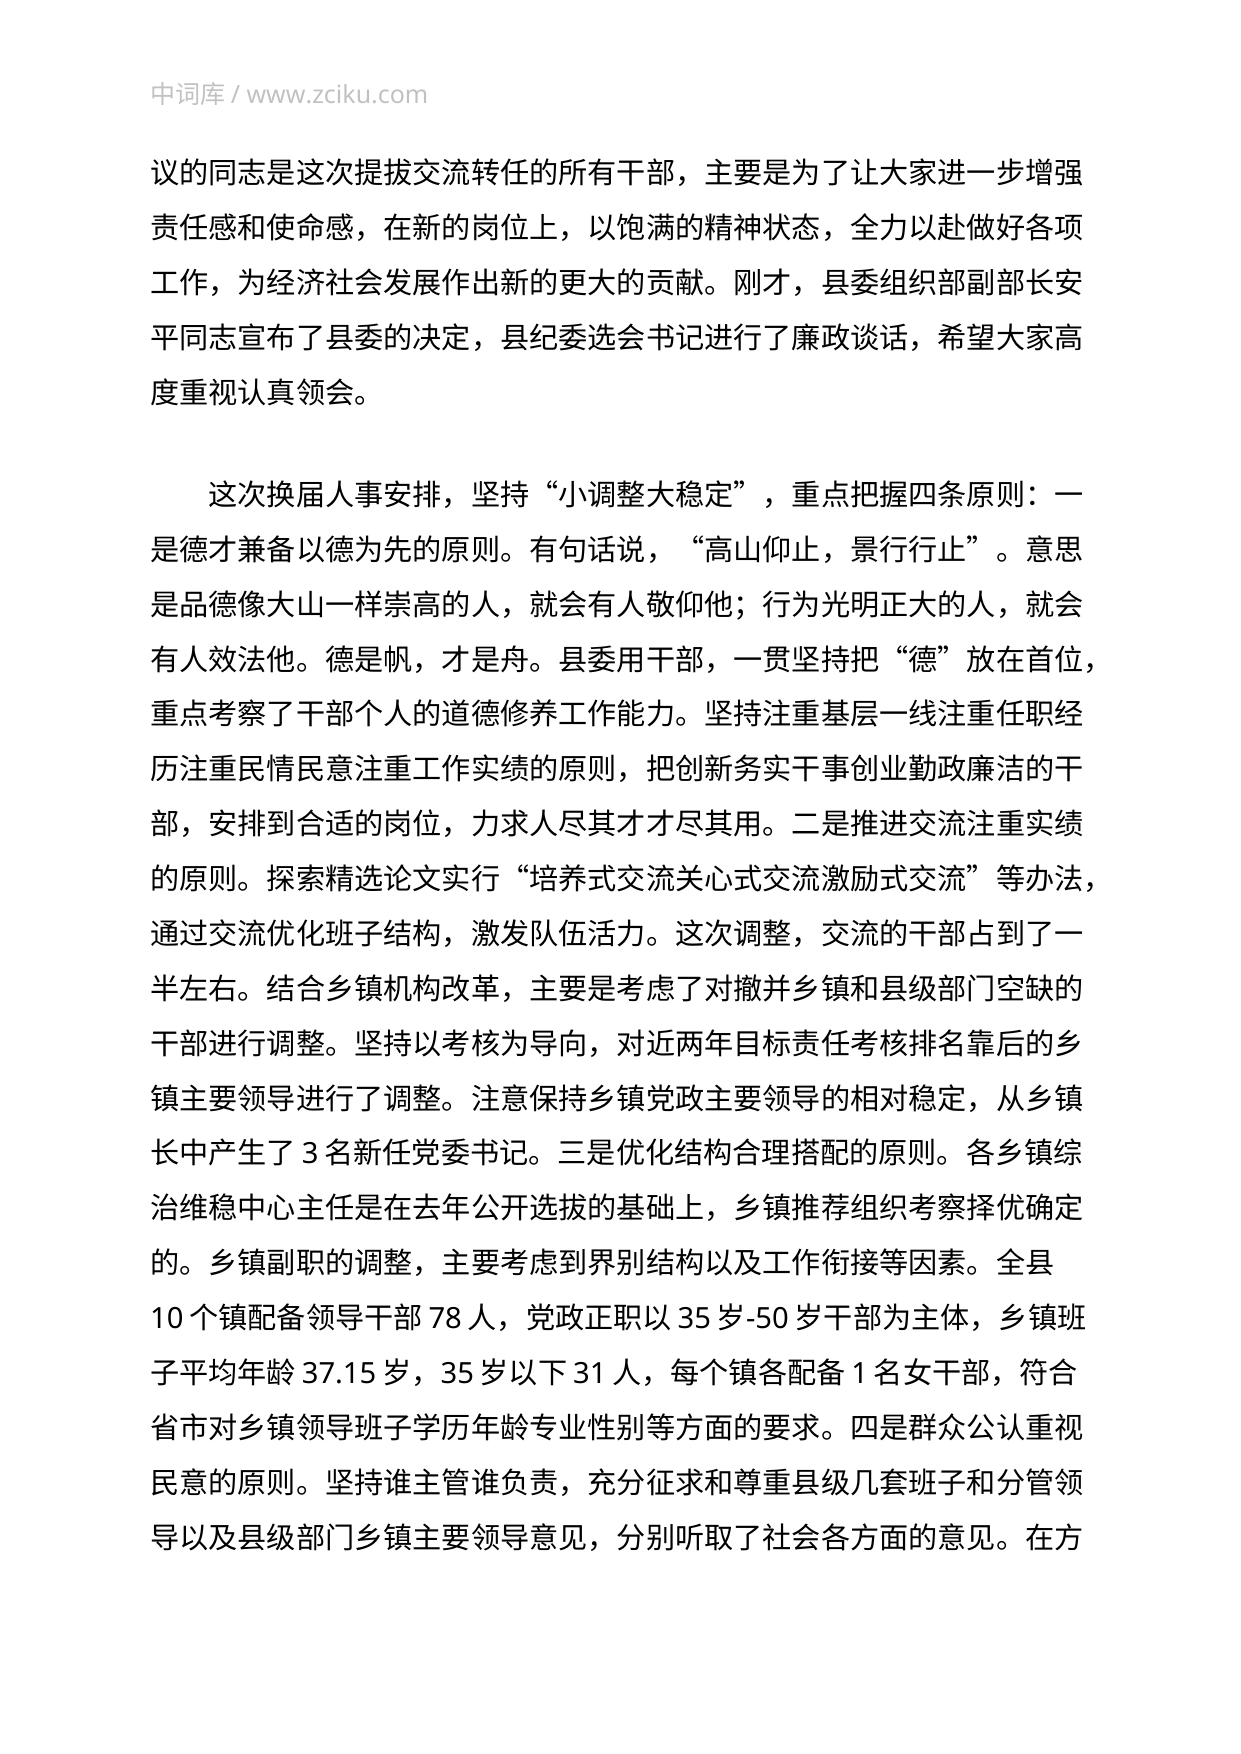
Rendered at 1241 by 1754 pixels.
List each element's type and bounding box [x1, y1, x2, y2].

text [150, 150, 1090, 412]
text [150, 471, 1090, 1557]
